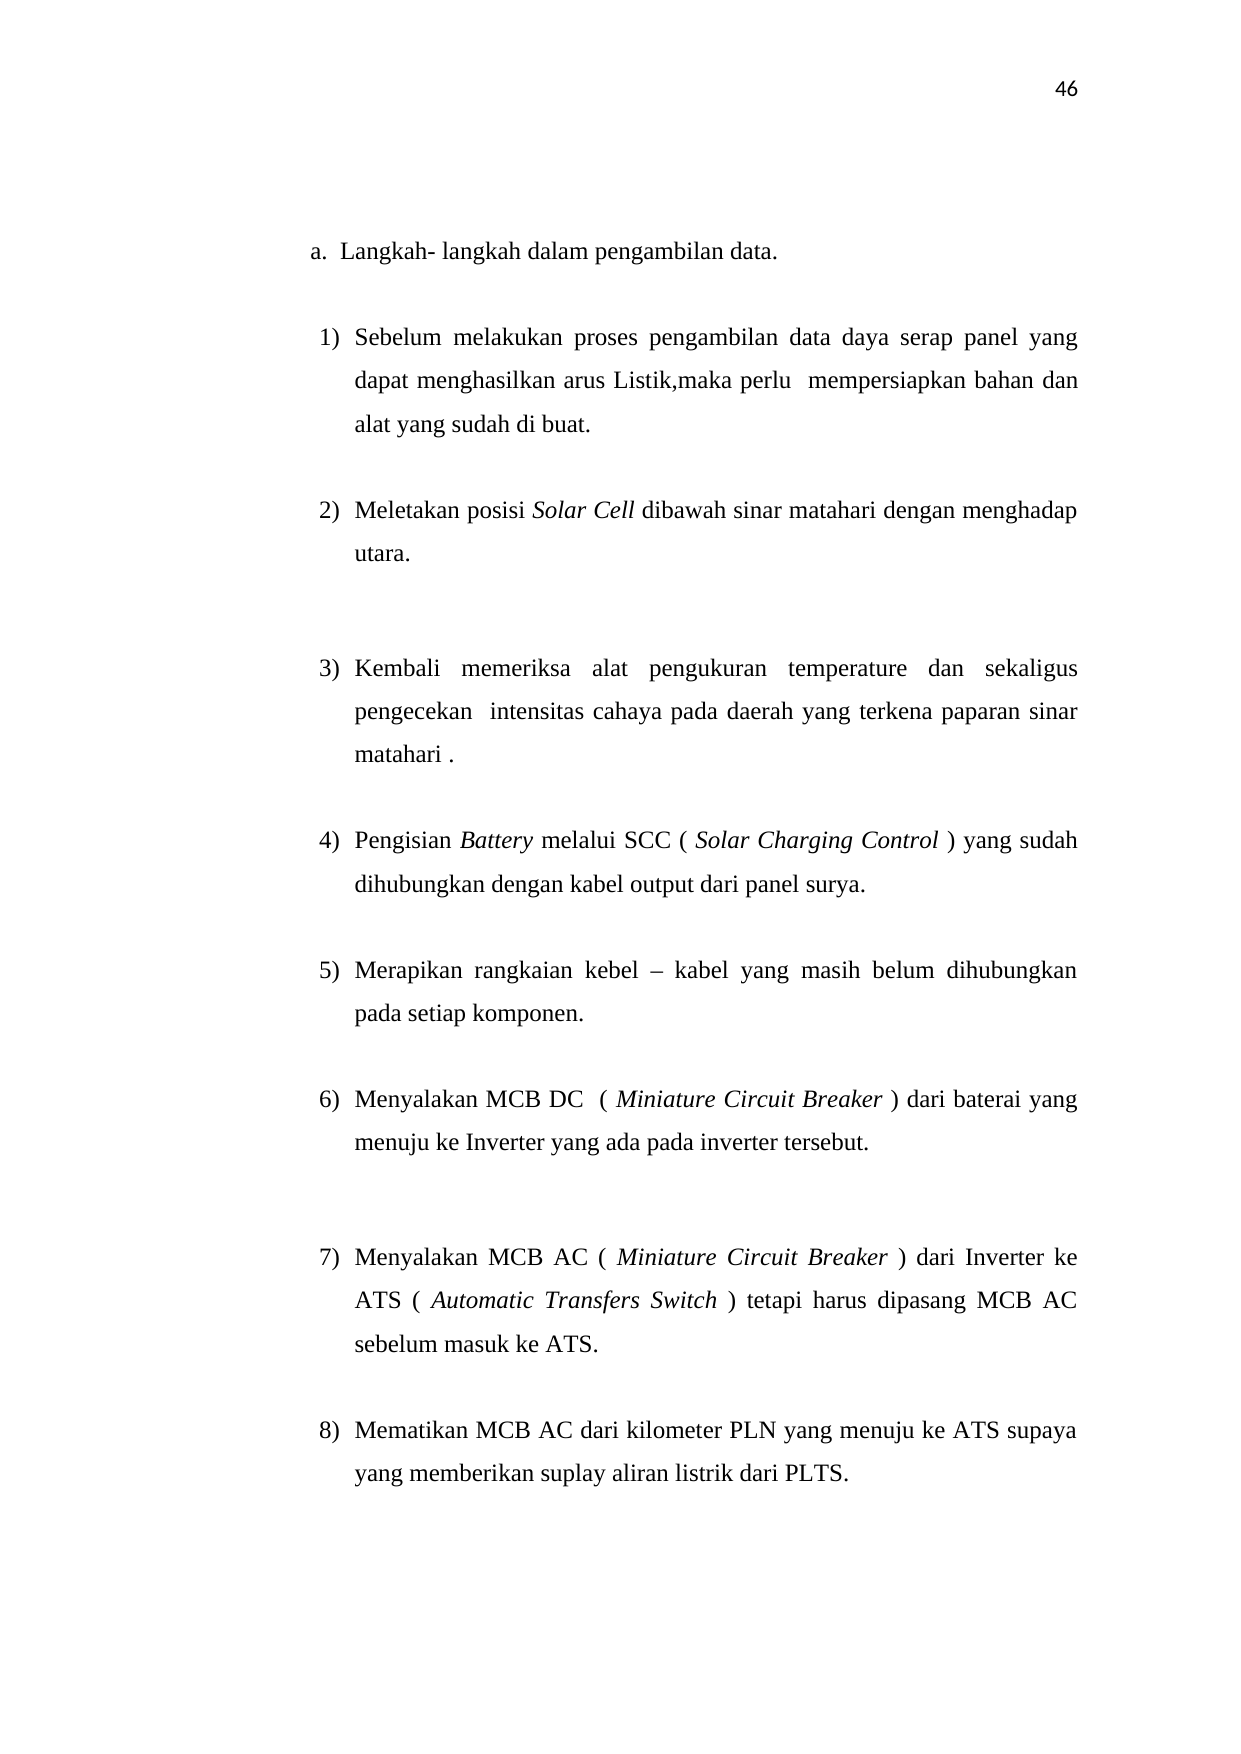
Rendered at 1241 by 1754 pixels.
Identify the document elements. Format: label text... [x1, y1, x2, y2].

list Sebelum melakukan proses pengambilan data daya serap panel yang dapat menghasilkan arus Listik,maka perlu mempersiapkan bahan dan alat yang sudah di buat. [340, 322, 1078, 437]
list Menyalakan MCB AC ( Miniature Circuit Breaker ) dari Inverter ke ATS ( Automatic Transfers Switch ) tetapi harus dipasang MCB AC sebelum masuk ke ATS. [340, 1242, 1078, 1357]
list Kembali memeriksa alat pengukuran temperature dan sekaligus pengecekan intensitas cahaya pada daerah yang terkena paparan sinar matahari . [340, 653, 1078, 768]
list Meletakan posisi Solar Cell dibawah sinar matahari dengan menghadap utara. [340, 495, 1078, 567]
list Pengisian Battery melalui SCC ( Solar Charging Control ) yang sudah dihubungkan dengan kabel output dari panel surya. [340, 826, 1078, 897]
list Merapikan rangkaian kebel – kabel yang masih belum dihubungkan pada setiap komponen. [340, 955, 1078, 1027]
list Mematikan MCB AC dari kilometer PLN yang menuju ke ATS supaya yang memberikan suplay aliran listrik dari PLTS. [340, 1415, 1078, 1487]
list Langkah- langkah dalam pengambilan data. [310, 236, 1078, 265]
list Menyalakan MCB DC ( Miniature Circuit Breaker ) dari baterai yang menuju ke Inverter yang ada pada inverter tersebut. [340, 1084, 1078, 1156]
